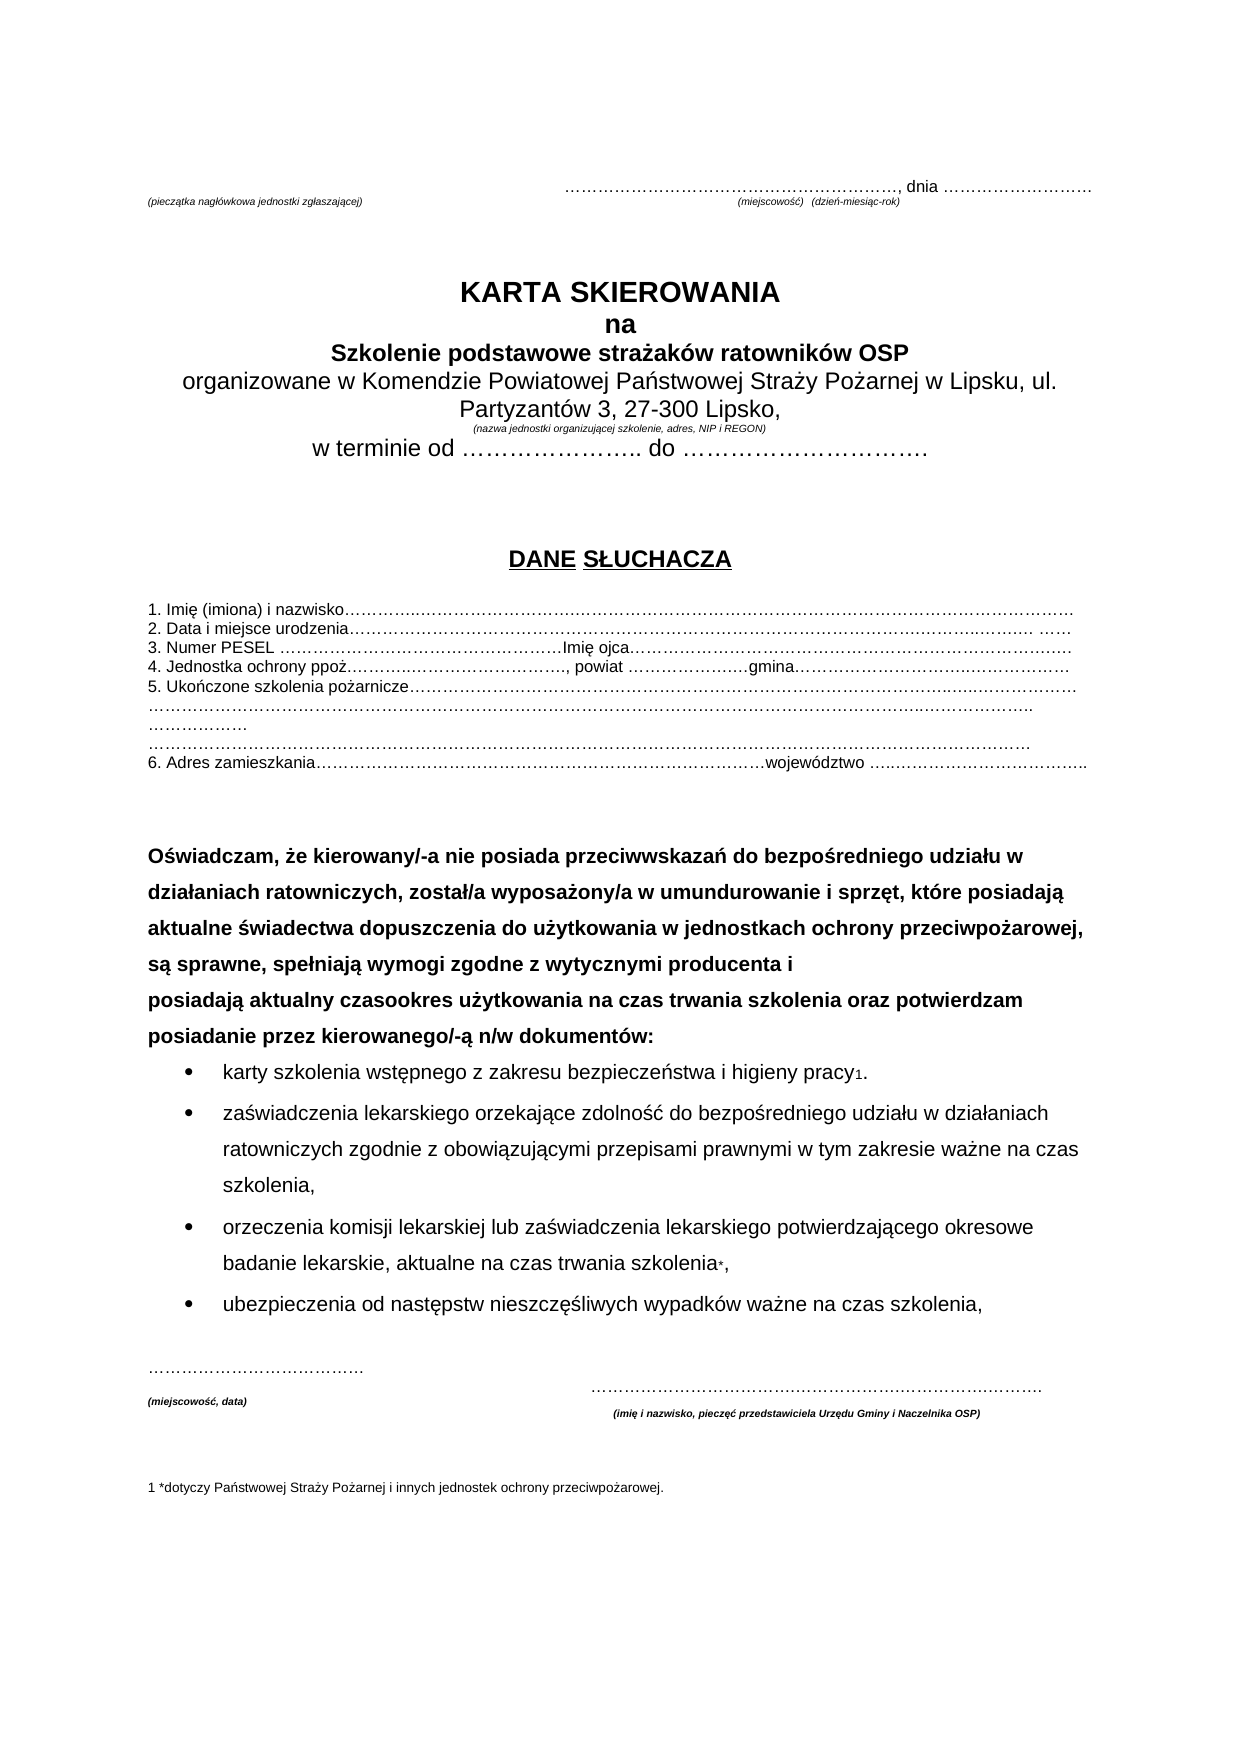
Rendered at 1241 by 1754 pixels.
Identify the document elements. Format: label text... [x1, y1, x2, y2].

text 1. Imię (imiona) i nazwisko…………..……………………….……………………………………………………………………………… [148, 600, 1093, 619]
text Szkolenie podstawowe strażaków ratowników OSP [148, 339, 1093, 367]
text …………………………………………………………………………………………………………………………..………………..……………… …………………………………………………………………………………………………………………………………………… [148, 696, 1093, 753]
text 2. Data i miejsce urodzenia………………………………………………………………………………………….………..…….… …… [148, 619, 1093, 638]
text Oświadczam, że kierowany/-a nie posiada przeciwwskazań do bezpośredniego udziału w działaniach ratowniczych, został/a wyposażony/a w umundurowanie i sprzęt, które posiadają aktualne świadectwa dopuszczenia do użytkowania w jednostkach ochrony przeciwpożarowej, są sprawne, spełniają wymogi zgodne z wytycznymi producenta i [148, 844, 1093, 976]
text organizowane w Komendzie Powiatowej Państwowej Straży Pożarnej w Lipsku, ul. Partyzantów 3, 27-300 Lipsko, [148, 367, 1093, 422]
list ubezpieczenia od następstw nieszczęśliwych wypadków ważne na czas szkolenia, [185, 1292, 1093, 1316]
text 6. Adres zamieszkania………………………………………………………………………województwo …..…………………………….. [148, 753, 1093, 772]
text na [148, 308, 1093, 339]
text 5. Ukończone szkolenia pożarnicze……………………………………………………………………………………..…..……………… [148, 676, 1093, 696]
text KARTA SKIEROWANIA [148, 274, 1093, 308]
text 4. Jednostka ochrony ppoż.………..………………………., powiat ……………….…gmina…………………………..……………… [148, 657, 1093, 676]
list zaświadczenia lekarskiego orzekające zdolność do bezpośredniego udziału w działaniach ratowniczych zgodnie z obowiązującymi przepisami prawnymi w tym zakresie ważne na czas szkolenia, [185, 1101, 1093, 1197]
list karty szkolenia wstępnego z zakresu bezpieczeństwa i higieny pracy1. [185, 1060, 1093, 1084]
list orzeczenia komisji lekarskiej lub zaświadczenia lekarskiego potwierdzającego okresowe badanie lekarskie, aktualne na czas trwania szkolenia*, [185, 1214, 1093, 1274]
text 3. Numer PESEL ……………………………………………Imię ojca………………………………………………………………….…. [148, 638, 1093, 657]
text ……………………………………………………, dnia ……………………… [148, 176, 1093, 196]
text posiadają aktualny czasookres użytkowania na czas trwania szkolenia oraz potwierdzam posiadanie przez kierowanego/-ą n/w dokumentów: [148, 988, 1093, 1048]
text DANE SŁUCHACZA [148, 544, 1093, 572]
text ………………………………… ……………………………….……………….…………….………. [148, 1357, 1093, 1396]
text w terminie od ………………….. do …………………………. [148, 434, 1093, 462]
text 1 *dotyczy Państwowej Straży Pożarnej i innych jednostek ochrony przeciwpożarowej. [148, 1479, 1093, 1495]
